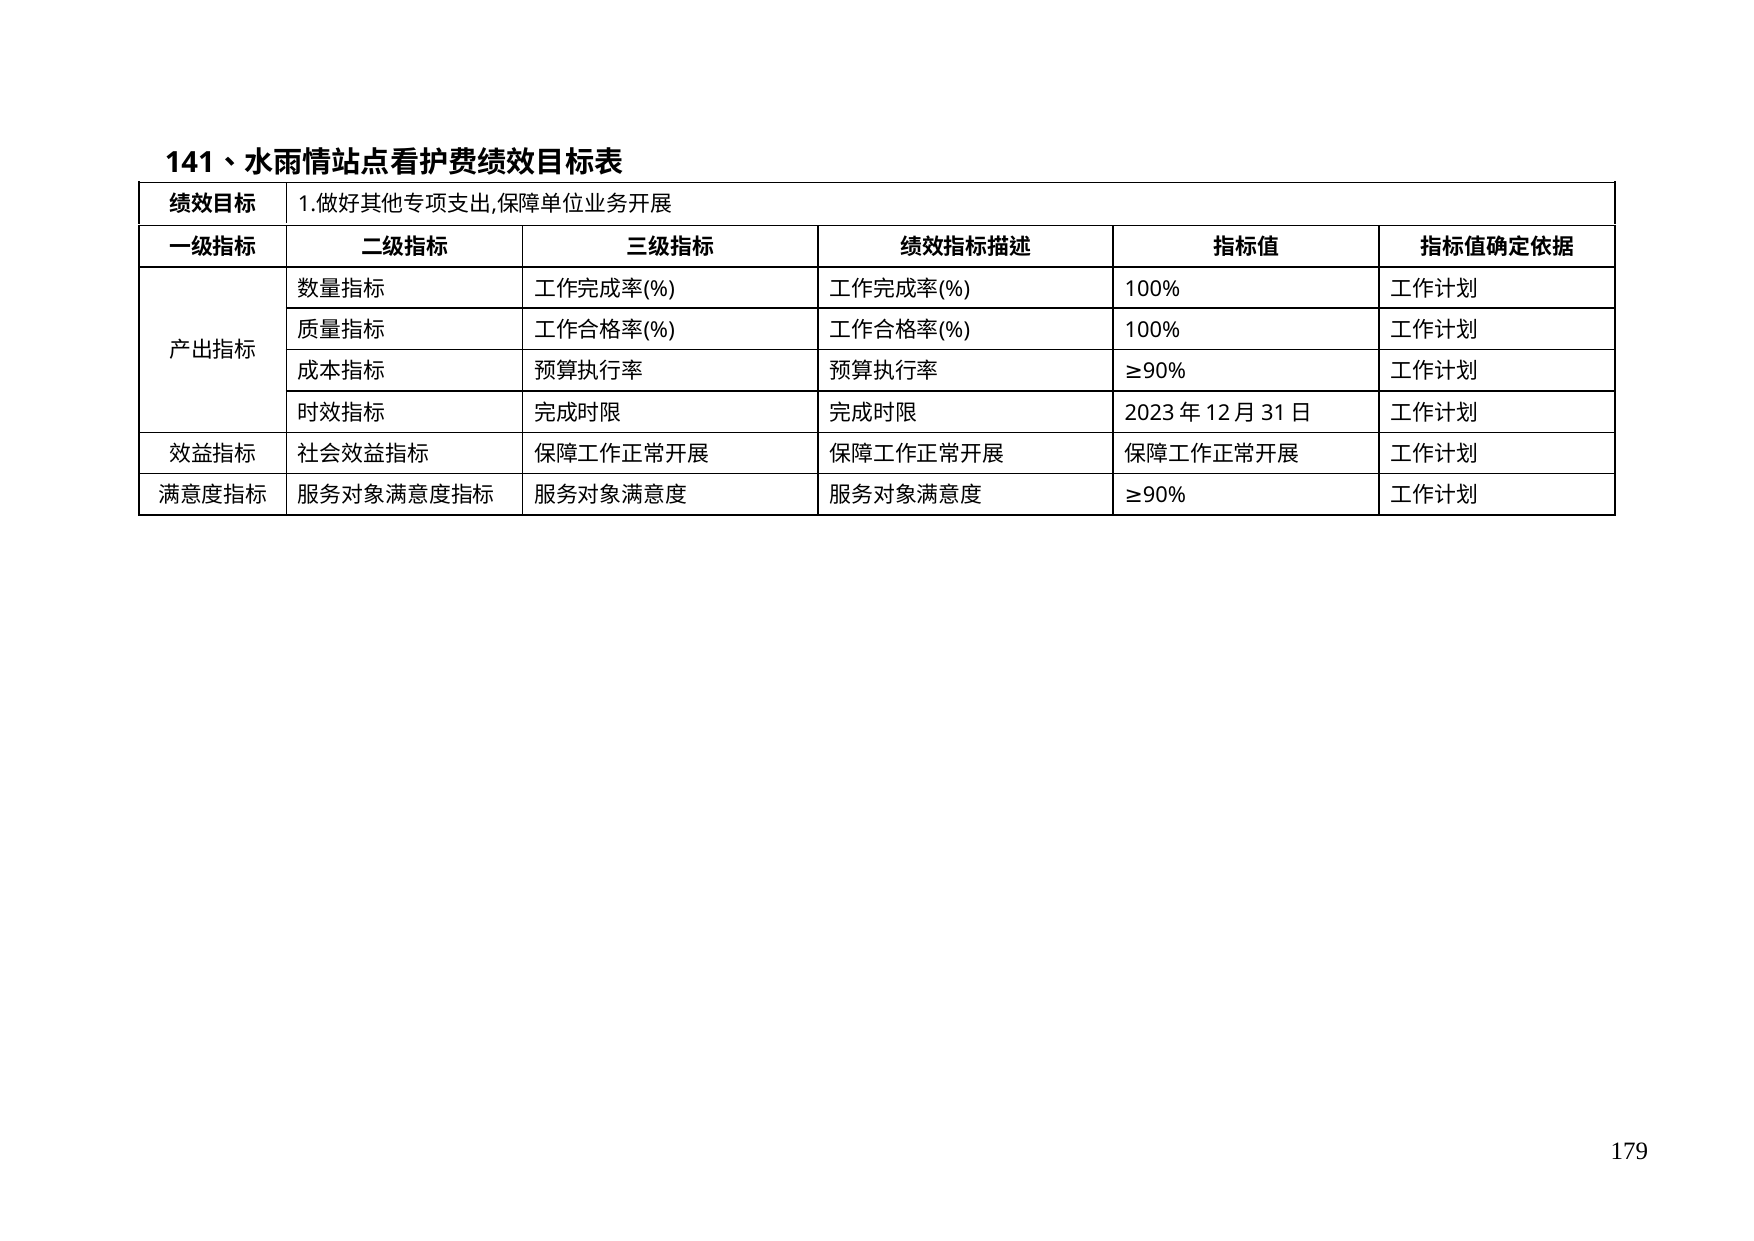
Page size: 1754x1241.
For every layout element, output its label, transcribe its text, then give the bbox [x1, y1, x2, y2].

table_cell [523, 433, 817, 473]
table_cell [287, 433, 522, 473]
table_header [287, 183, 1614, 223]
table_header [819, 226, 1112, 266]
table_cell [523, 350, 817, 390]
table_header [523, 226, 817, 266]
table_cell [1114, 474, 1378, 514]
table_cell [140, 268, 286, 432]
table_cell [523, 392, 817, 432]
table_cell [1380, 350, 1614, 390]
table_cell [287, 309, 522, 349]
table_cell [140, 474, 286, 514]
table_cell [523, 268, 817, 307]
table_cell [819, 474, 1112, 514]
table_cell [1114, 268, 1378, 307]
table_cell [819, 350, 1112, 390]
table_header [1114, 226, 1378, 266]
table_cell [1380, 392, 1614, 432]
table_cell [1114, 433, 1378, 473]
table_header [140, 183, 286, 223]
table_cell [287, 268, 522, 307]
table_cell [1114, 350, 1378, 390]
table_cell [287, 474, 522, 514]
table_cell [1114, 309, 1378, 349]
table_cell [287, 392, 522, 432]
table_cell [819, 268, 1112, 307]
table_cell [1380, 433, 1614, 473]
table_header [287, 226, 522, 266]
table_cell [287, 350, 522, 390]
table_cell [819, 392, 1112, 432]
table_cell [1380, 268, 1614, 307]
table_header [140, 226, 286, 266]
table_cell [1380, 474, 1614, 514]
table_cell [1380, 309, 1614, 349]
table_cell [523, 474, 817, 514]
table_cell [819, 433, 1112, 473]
text 141、水雨情站点看护费绩效目标表 [106, 142, 1648, 181]
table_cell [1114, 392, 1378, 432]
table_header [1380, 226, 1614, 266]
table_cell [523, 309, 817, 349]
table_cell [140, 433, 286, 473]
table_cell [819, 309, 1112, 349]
